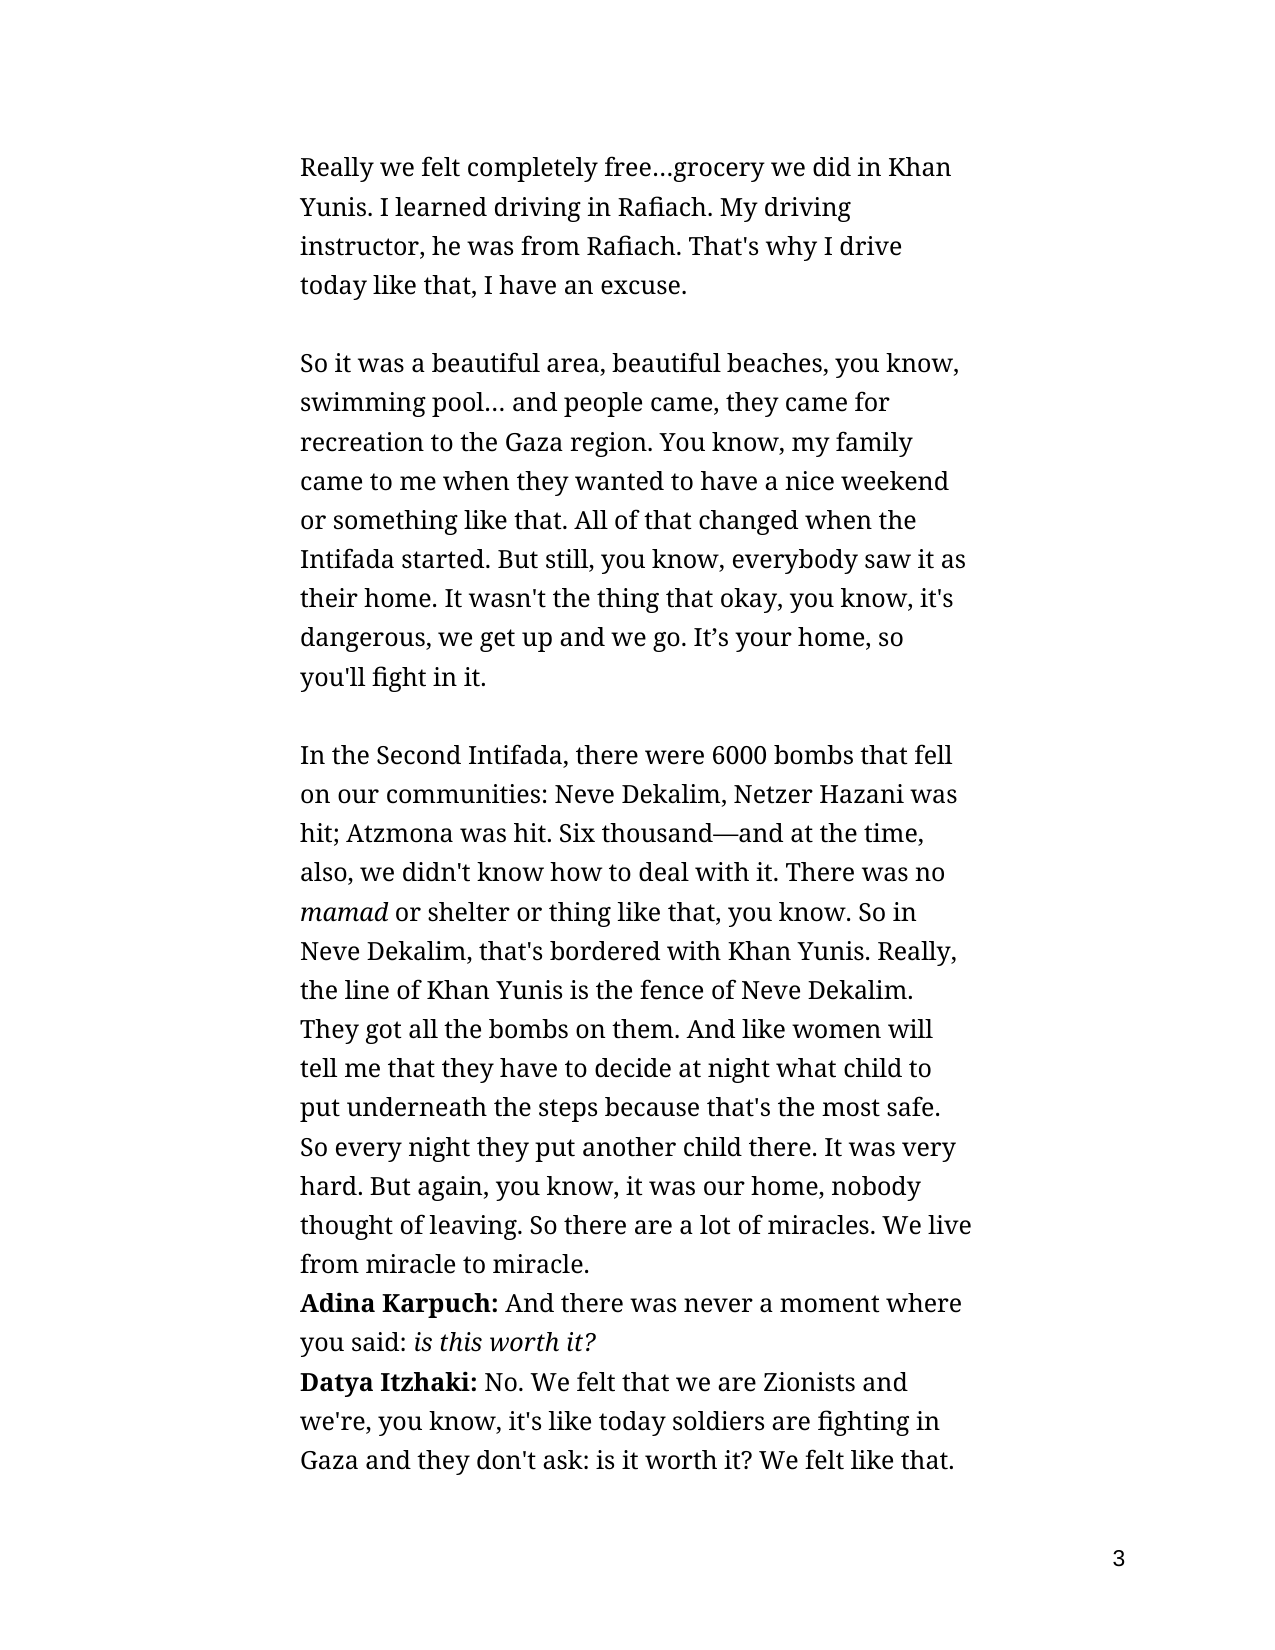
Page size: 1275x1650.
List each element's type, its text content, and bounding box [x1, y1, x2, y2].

text Really we felt completely free…grocery we did in Khan Yunis. I learned driving in Rafiach. My driving instructor, he was from Rafiach. That's why I drive today like that, I have an excuse. [300, 150, 975, 302]
text In the Second Intifada, there were 6000 bombs that fell on our communities: Neve Dekalim, Netzer Hazani was hit; Atzmona was hit. Six thousand—and at the time, also, we didn't know how to deal with it. There was no mamad or shelter or thing like that, you know. So in Neve Dekalim, that's bordered with Khan Yunis. Really, the line of Khan Yunis is the fence of Neve Dekalim. They got all the bombs on them. And like women will tell me that they have to decide at night what child to put underneath the steps because that's the most safe. So every night they put another child there. It was very hard. But again, you know, it was our home, nobody thought of leaving. So there are a lot of miracles. We live from miracle to miracle. [300, 737, 975, 1281]
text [300, 1364, 975, 1477]
text Adina Karpuch: And there was never a moment where you said: is this worth it? [300, 1286, 975, 1359]
text So it was a beautiful area, beautiful beaches, you know, swimming pool… and people came, they came for recreation to the Gaza region. You know, my family came to me when they wanted to have a nice weekend or something like that. All of that changed when the Intifada started. But still, you know, everybody saw it as their home. It wasn't the thing that okay, you know, it's dangerous, we get up and we go. It’s your home, so you'll fight in it. [300, 346, 975, 693]
